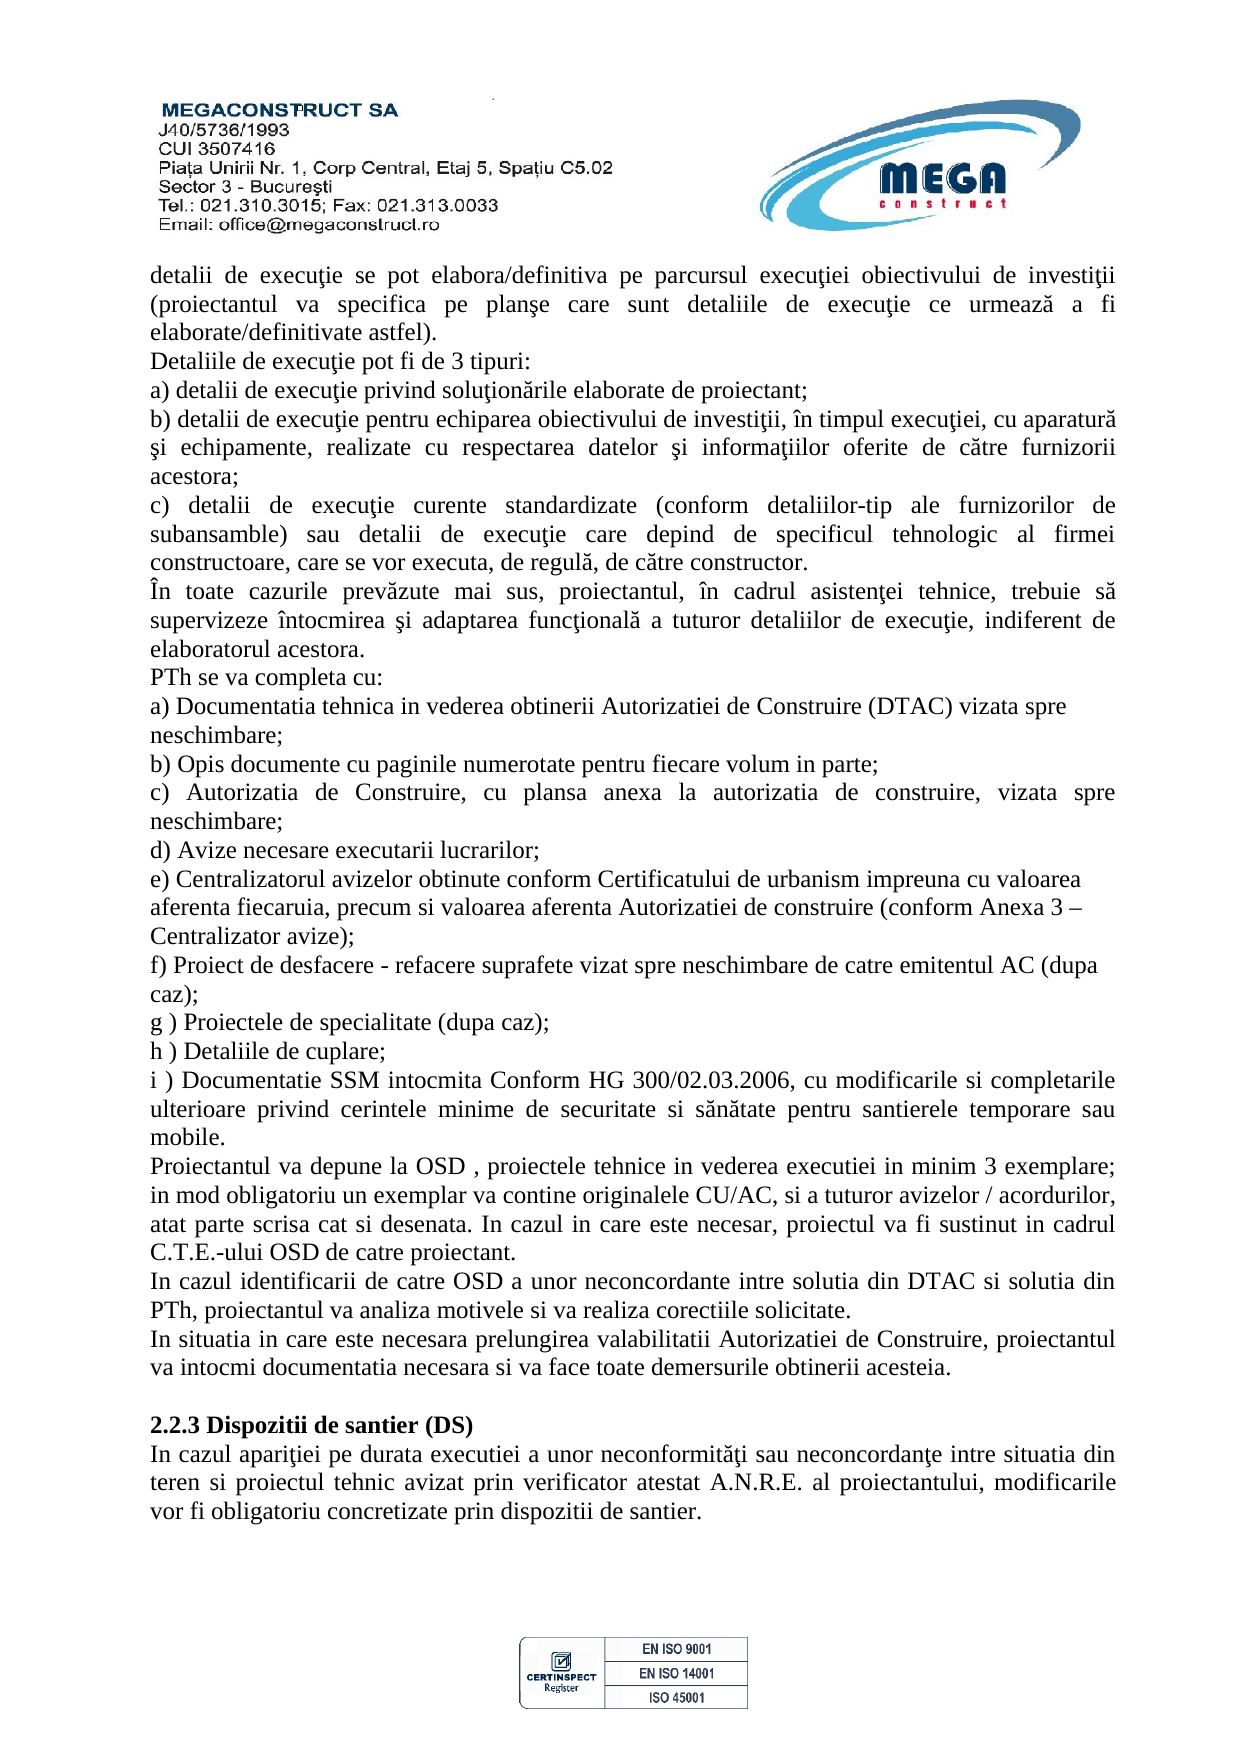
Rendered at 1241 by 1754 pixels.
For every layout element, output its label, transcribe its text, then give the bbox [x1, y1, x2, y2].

text a) Documentatia tehnica in vederea obtinerii Autorizatiei de Construire (DTAC) vizata spre [150, 691, 1117, 720]
text Centralizator avize); [150, 921, 1117, 950]
text neschimbare; [150, 720, 1117, 749]
text In cazul identificarii de catre OSD a unor neconcordante intre solutia din DTAC si solutia din PTh, proiectantul va analiza motivele si va realiza corectiile solicitate. [150, 1266, 1117, 1324]
text d) Avize necesare executarii lucrarilor; [150, 835, 1117, 864]
text i ) Documentatie SSM intocmita Conform HG 300/02.03.2006, cu modificarile si completarile ulterioare privind cerintele minime de securitate si sănătate pentru santierele temporare sau mobile. [150, 1065, 1117, 1151]
picture [150, 73, 1096, 260]
text In situatia in care este necesara prelungirea valabilitatii Autorizatiei de Construire, proiectantul va intocmi documentatia necesara si va face toate demersurile obtinerii acesteia. [150, 1324, 1117, 1381]
text b) detalii de execuţie pentru echiparea obiectivului de investiţii, în timpul execuţiei, cu aparatură şi echipamente, realizate cu respectarea datelor şi informaţiilor oferite de către furnizorii acestora; [150, 404, 1117, 490]
text În toate cazurile prevăzute mai sus, proiectantul, în cadrul asistenţei tehnice, trebuie să supervizeze întocmirea şi adaptarea funcţională a tuturor detaliilor de execuţie, indiferent de elaboratorul acestora. [150, 576, 1117, 662]
text h ) Detaliile de cuplare; [150, 1036, 1117, 1065]
picture [519, 1637, 748, 1709]
text PTh se va completa cu: [150, 662, 1117, 691]
text a) detalii de execuţie privind soluţionările elaborate de proiectant; [150, 375, 1117, 404]
text caz); [150, 979, 1117, 1007]
text c) detalii de execuţie curente standardizate (conform detaliilor-tip ale furnizorilor de subansamble) sau detalii de execuţie care depind de specificul tehnologic al firmei constructoare, care se vor executa, de regulă, de către constructor. [150, 490, 1117, 576]
text e) Centralizatorul avizelor obtinute conform Certificatului de urbanism impreuna cu valoarea [150, 864, 1117, 892]
text f) Proiect de desfacere - refacere suprafete vizat spre neschimbare de catre emitentul AC (dupa [150, 950, 1117, 979]
text b) Opis documente cu paginile numerotate pentru fiecare volum in parte; [150, 749, 1117, 777]
text Proiectantul va depune la OSD , proiectele tehnice in vederea executiei in minim 3 exemplare; in mod obligatoriu un exemplar va contine originalele CU/AC, si a tuturor avizelor / acordurilor, atat parte scrisa cat si desenata. In cazul in care este necesar, proiectul va fi sustinut in cadrul C.T.E.-ului OSD de catre proiectant. [150, 1151, 1117, 1266]
text g ) Proiectele de specialitate (dupa caz); [150, 1007, 1117, 1036]
text In cazul apariţiei pe durata executiei a unor neconformităţi sau neconcordanţe intre situatia din teren si proiectul tehnic avizat prin verificator atestat A.N.R.E. al proiectantului, modificarile vor fi obligatoriu concretizate prin dispozitii de santier. [150, 1439, 1117, 1525]
text 2.2.3 Dispozitii de santier (DS) [150, 1410, 1117, 1439]
text aferenta fiecaruia, precum si valoarea aferenta Autorizatiei de construire (conform Anexa 3 – [150, 892, 1117, 921]
text c) Autorizatia de Construire, cu plansa anexa la autorizatia de construire, vizata spre neschimbare; [150, 777, 1117, 835]
text Detaliile de execuţie pot fi de 3 tipuri: [150, 346, 1117, 375]
